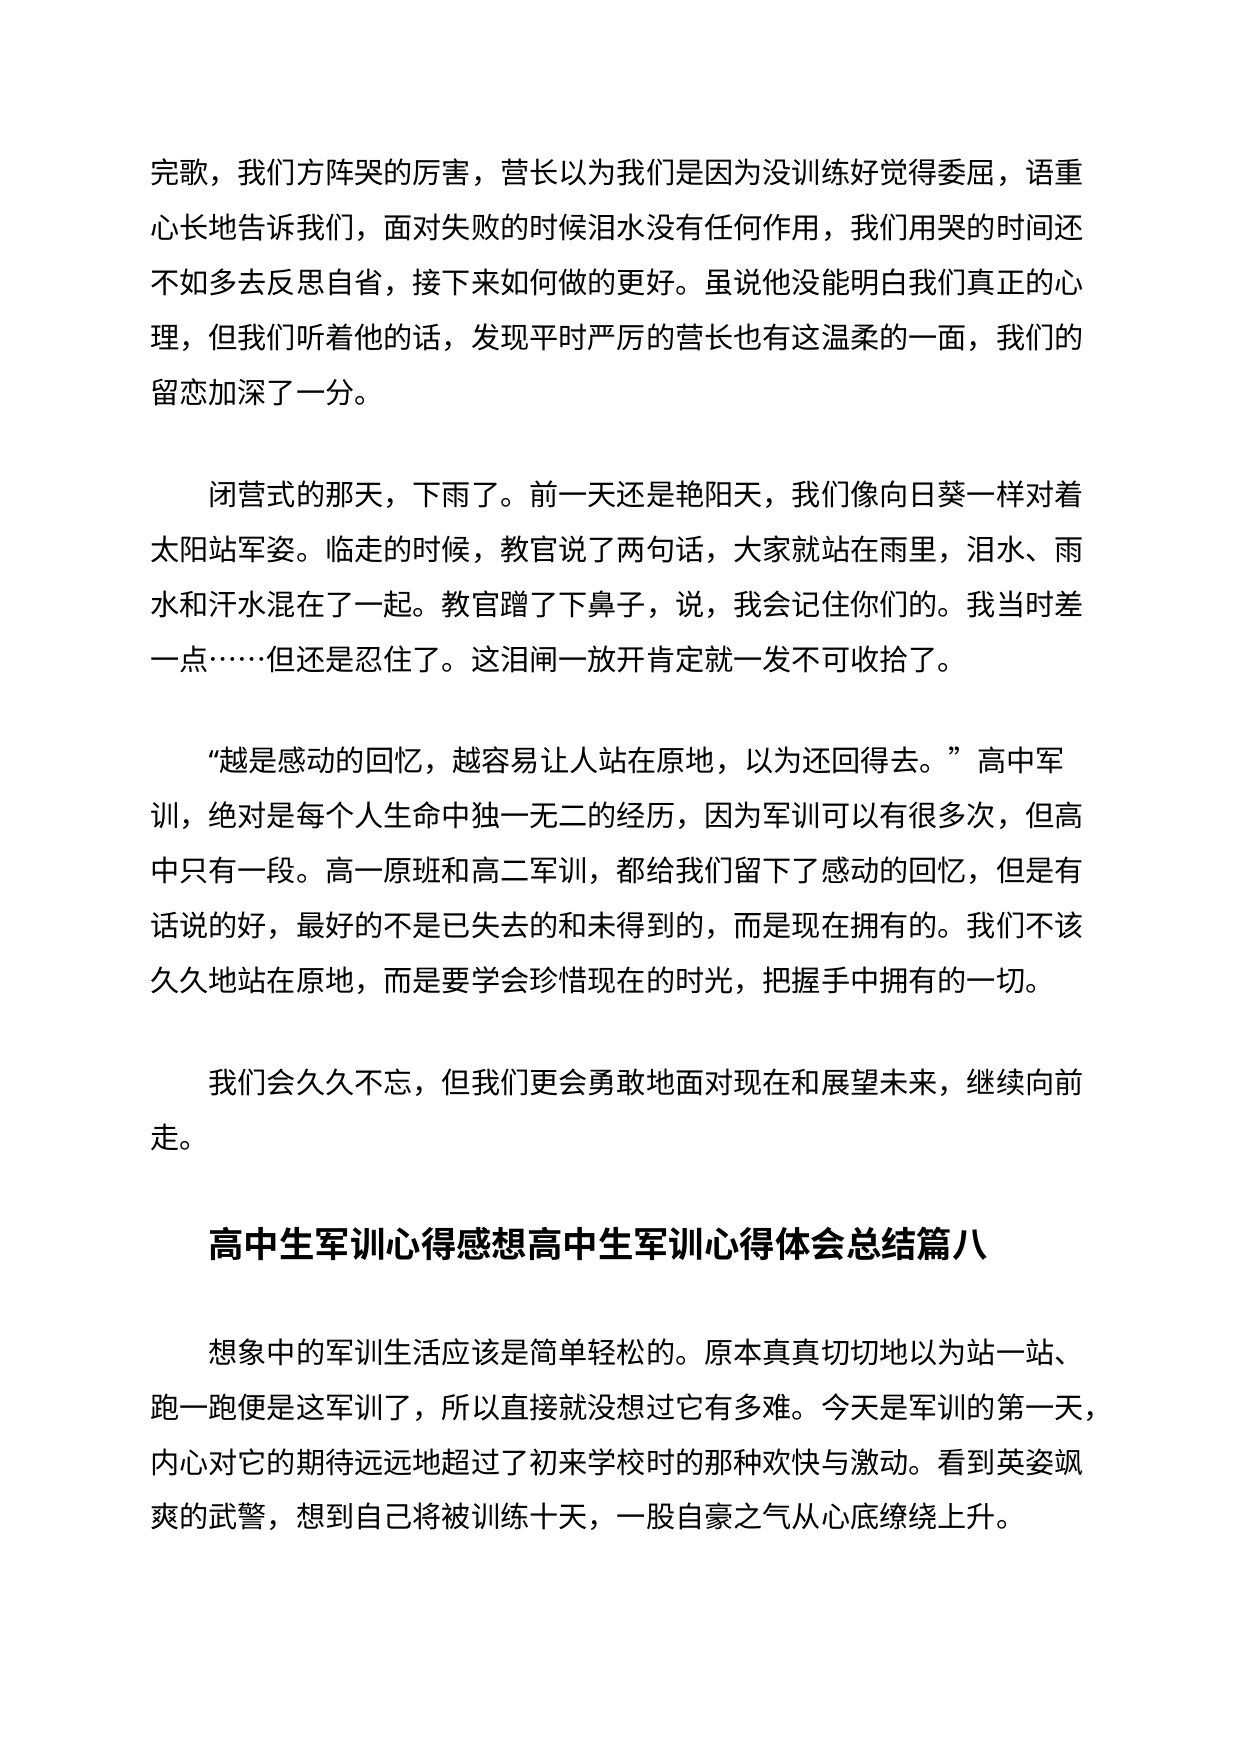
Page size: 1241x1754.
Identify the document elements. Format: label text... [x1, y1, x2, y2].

text 高中生军训心得感想高中生军训心得体会总结篇八 [150, 1216, 1090, 1267]
text 我们会久久不忘，但我们更会勇敢地面对现在和展望未来，继续向前走。 [150, 1059, 1090, 1156]
text “越是感动的回忆，越容易让人站在原地，以为还回得去。”高中军训，绝对是每个人生命中独一无二的经历，因为军训可以有很多次，但高中只有一段。高一原班和高二军训，都给我们留下了感动的回忆，但是有话说的好，最好的不是已失去的和未得到的，而是现在拥有的。我们不该久久地站在原地，而是要学会珍惜现在的时光，把握手中拥有的一切。 [150, 738, 1090, 1000]
text 想象中的军训生活应该是简单轻松的。原本真真切切地以为站一站、跑一跑便是这军训了，所以直接就没想过它有多难。今天是军训的第一天，内心对它的期待远远地超过了初来学校时的那种欢快与激动。看到英姿飒爽的武警，想到自己将被训练十天，一股自豪之气从心底缭绕上升。 [150, 1329, 1090, 1536]
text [150, 150, 1090, 412]
text 闭营式的那天，下雨了。前一天还是艳阳天，我们像向日葵一样对着太阳站军姿。临走的时候，教官说了两句话，大家就站在雨里，泪水、雨水和汗水混在了一起。教官蹭了下鼻子，说，我会记住你们的。我当时差一点……但还是忍住了。这泪闸一放开肯定就一发不可收拾了。 [150, 471, 1090, 678]
